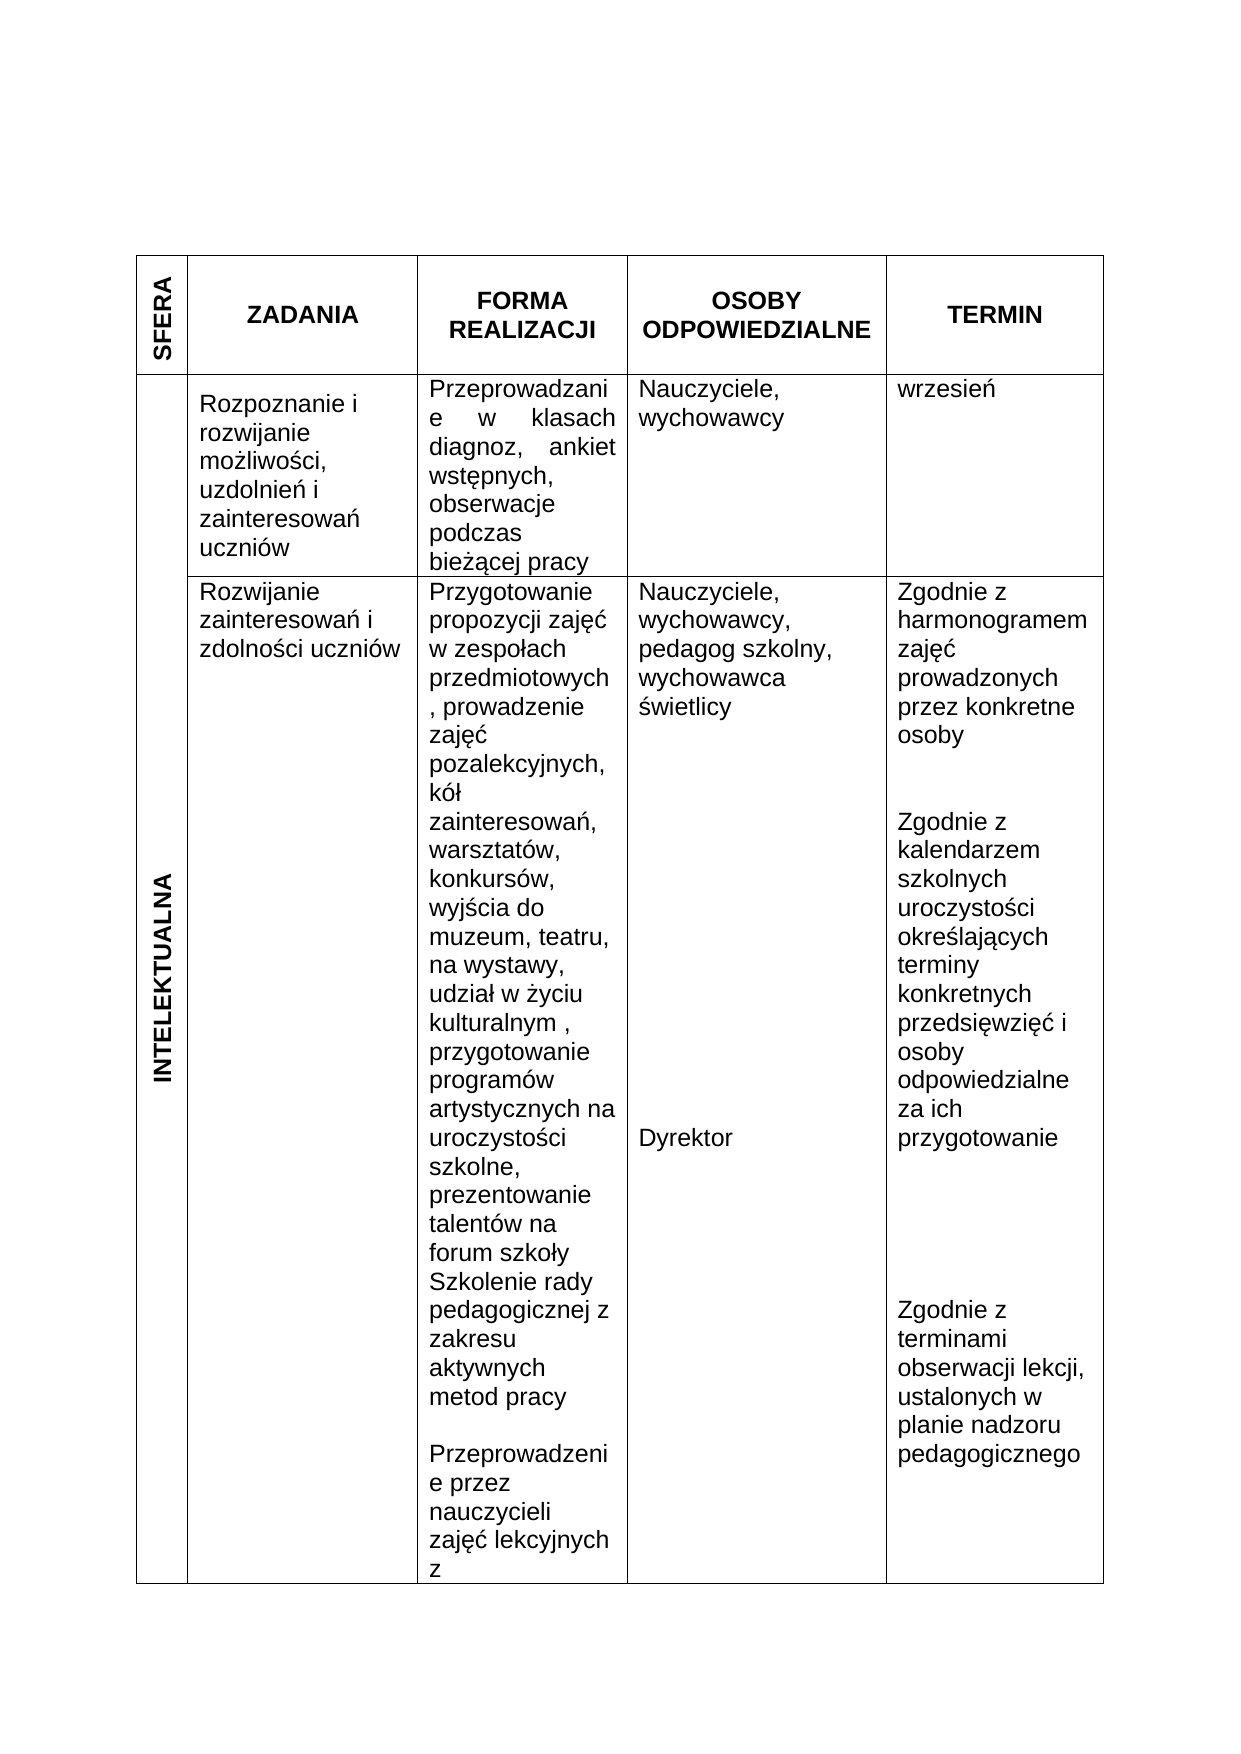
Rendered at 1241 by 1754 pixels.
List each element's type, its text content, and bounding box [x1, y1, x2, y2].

table_cell Rozpoznanie i rozwijanie możliwości, uzdolnień i zainteresowań uczniów [188, 375, 417, 576]
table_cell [188, 577, 417, 1583]
table_cell wrzesień [887, 375, 1103, 576]
table_header ZADANIA [188, 256, 417, 373]
table_cell Nauczyciele, wychowawcy [628, 375, 886, 576]
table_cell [418, 577, 627, 1583]
table_header FORMA REALIZACJI [418, 256, 627, 373]
table_header OSOBY ODPOWIEDZIALNE [628, 256, 886, 373]
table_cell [628, 577, 886, 1583]
table_cell INTELEKTUALNA [137, 375, 187, 1583]
table_header SFERA [137, 256, 187, 373]
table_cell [887, 577, 1103, 1583]
table_header TERMIN [887, 256, 1103, 373]
table_cell Przeprowadzanie w klasach diagnoz, ankiet wstępnych, obserwacje podczas bieżącej pracy [418, 375, 627, 576]
